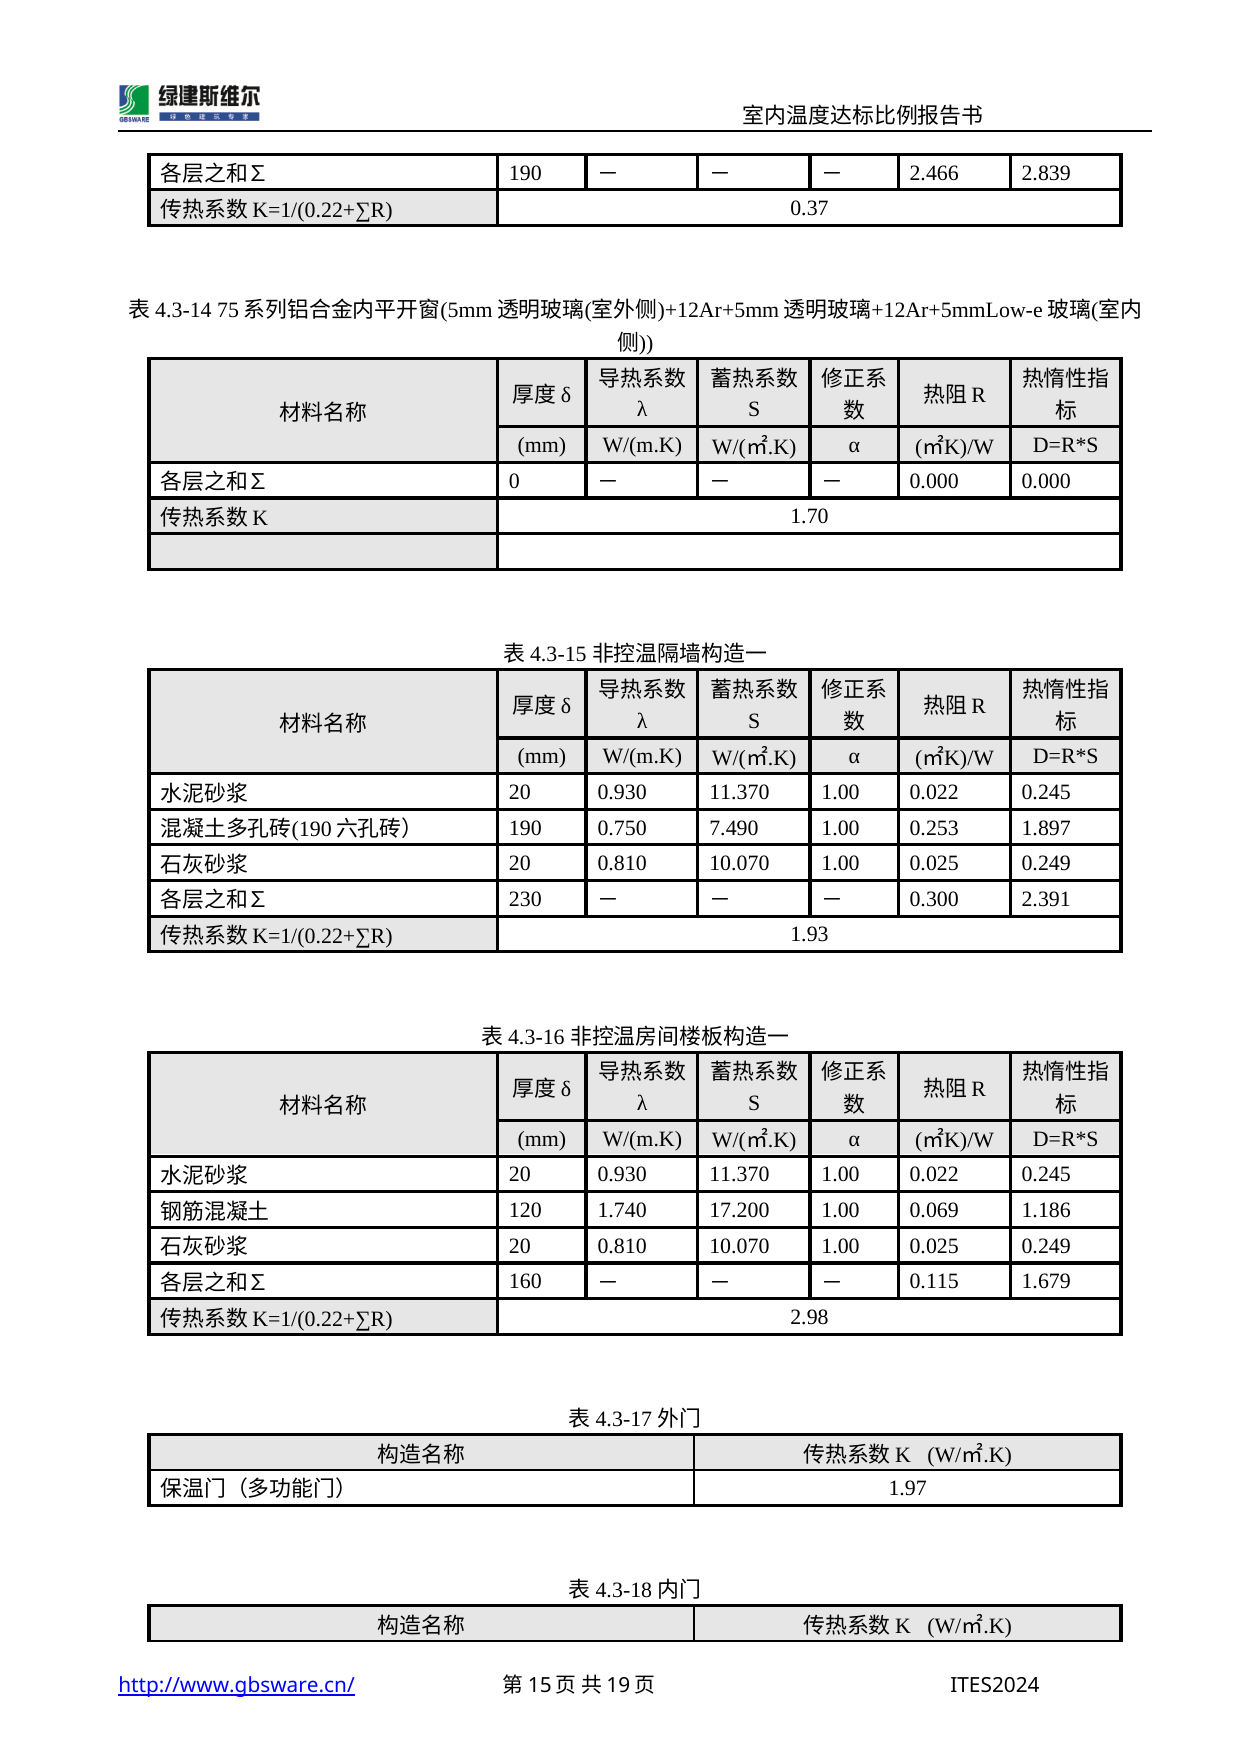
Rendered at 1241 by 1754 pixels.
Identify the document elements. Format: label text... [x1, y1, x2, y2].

table_header 蓄热系数S [699, 671, 808, 736]
table_cell 2.839 [1012, 156, 1119, 188]
table_header 热阻R [900, 360, 1009, 425]
table_cell 0.115 [900, 1265, 1009, 1297]
table_cell 水泥砂浆 [151, 1158, 496, 1190]
table_header 热惰性指标 [1012, 671, 1119, 736]
table_cell 1.00 [812, 846, 897, 879]
table_cell 20 [499, 775, 584, 808]
table_cell 11.370 [699, 1158, 808, 1190]
table_header 传热系数K (W/㎡.K) [695, 1607, 1119, 1640]
table_cell 1.186 [1012, 1193, 1119, 1226]
table_cell 0.253 [900, 811, 1009, 843]
table_cell W/(m.K) [588, 1122, 696, 1154]
table_cell (㎡K)/W [900, 740, 1009, 772]
table_cell 1.897 [1012, 811, 1119, 843]
table_cell 石灰砂浆 [151, 846, 496, 879]
table_cell 0.810 [588, 846, 696, 879]
table_cell 传热系数K=1/(0.22+∑R) [151, 918, 496, 950]
table_header 热阻R [900, 671, 1009, 736]
table_cell 0 [499, 464, 584, 496]
table_cell 0.810 [588, 1229, 696, 1261]
table_cell 2.391 [1012, 882, 1119, 914]
table_cell 10.070 [699, 846, 808, 879]
table_cell 0.300 [900, 882, 1009, 914]
table_cell 17.200 [699, 1193, 808, 1226]
table_header 厚度δ [499, 1054, 584, 1119]
table_header 修正系数 [812, 1054, 897, 1119]
table_cell 0.000 [1012, 464, 1119, 496]
table_header 材料名称 [151, 1054, 496, 1154]
table_header 蓄热系数S [699, 360, 808, 425]
table_cell D=R*S [1012, 428, 1119, 461]
table_cell 230 [499, 882, 584, 914]
table_header 材料名称 [151, 360, 496, 461]
table_header 传热系数K (W/㎡.K) [695, 1436, 1119, 1469]
table_cell α [812, 1122, 897, 1154]
table_cell D=R*S [1012, 740, 1119, 772]
table_cell 2.466 [900, 156, 1009, 188]
table_cell W/(㎡.K) [699, 428, 808, 461]
table_cell － [699, 1265, 808, 1297]
table_cell 1.70 [499, 500, 1119, 532]
table_cell 1.97 [695, 1471, 1119, 1503]
table_cell 各层之和∑ [151, 1265, 496, 1297]
table_header 修正系数 [812, 671, 897, 736]
table_cell 传热系数K=1/(0.22+∑R) [151, 191, 496, 224]
table_cell 20 [499, 846, 584, 879]
table_cell 0.249 [1012, 1229, 1119, 1261]
table_cell [499, 535, 1119, 568]
table_cell 0.022 [900, 1158, 1009, 1190]
table_cell 各层之和∑ [151, 464, 496, 496]
text 表 4.3-16 非控温房间楼板构造一 [118, 1018, 1152, 1051]
table_cell (mm) [499, 428, 584, 461]
table_cell 保温门（多功能门） [151, 1471, 693, 1503]
table_cell 1.679 [1012, 1265, 1119, 1297]
table_cell 190 [499, 811, 584, 843]
table_cell 水泥砂浆 [151, 775, 496, 808]
table_cell － [812, 464, 897, 496]
table_cell W/(㎡.K) [699, 740, 808, 772]
table_cell － [699, 882, 808, 914]
table_cell [151, 535, 496, 568]
table_cell 11.370 [699, 775, 808, 808]
table_cell 2.98 [499, 1300, 1119, 1333]
table_header 修正系数 [812, 360, 897, 425]
table_cell 0.025 [900, 1229, 1009, 1261]
table_header 构造名称 [151, 1436, 693, 1469]
table_cell － [812, 156, 897, 188]
table_cell － [699, 156, 808, 188]
table_cell W/(m.K) [588, 428, 696, 461]
table_cell 1.00 [812, 775, 897, 808]
table_cell － [588, 1265, 696, 1297]
table_cell 20 [499, 1229, 584, 1261]
picture [118, 82, 261, 124]
table_cell 120 [499, 1193, 584, 1226]
table_cell 传热系数K [151, 500, 496, 532]
text 表 4.3-18 内门 [118, 1572, 1152, 1604]
table_cell 0.022 [900, 775, 1009, 808]
table_cell 钢筋混凝土 [151, 1193, 496, 1226]
table_cell 0.025 [900, 846, 1009, 879]
table_cell (㎡K)/W [900, 1122, 1009, 1154]
table_cell 160 [499, 1265, 584, 1297]
table_header 导热系数λ [588, 1054, 696, 1119]
table_cell 1.00 [812, 811, 897, 843]
table_cell 190 [499, 156, 584, 188]
table_cell 1.00 [812, 1193, 897, 1226]
table_header 导热系数λ [588, 360, 696, 425]
table_cell － [812, 1265, 897, 1297]
table_cell (mm) [499, 740, 584, 772]
table_cell (㎡K)/W [900, 428, 1009, 461]
table_cell 石灰砂浆 [151, 1229, 496, 1261]
table_cell 混凝土多孔砖(190六孔砖） [151, 811, 496, 843]
text 表 4.3-15 非控温隔墙构造一 [118, 636, 1152, 668]
table_header 材料名称 [151, 671, 496, 772]
table_cell 0.930 [588, 1158, 696, 1190]
table_cell D=R*S [1012, 1122, 1119, 1154]
table_cell 各层之和∑ [151, 882, 496, 914]
table_cell α [812, 428, 897, 461]
table_header 热阻R [900, 1054, 1009, 1119]
table_cell － [699, 464, 808, 496]
table_cell － [588, 882, 696, 914]
table_cell α [812, 740, 897, 772]
table_cell (mm) [499, 1122, 584, 1154]
table_cell 10.070 [699, 1229, 808, 1261]
table_cell 0.750 [588, 811, 696, 843]
table_cell W/(m.K) [588, 740, 696, 772]
table_header 蓄热系数S [699, 1054, 808, 1119]
table_cell 0.000 [900, 464, 1009, 496]
table_cell 1.740 [588, 1193, 696, 1226]
table_cell － [812, 882, 897, 914]
table_cell 0.069 [900, 1193, 1009, 1226]
table_cell 0.245 [1012, 775, 1119, 808]
table_cell 7.490 [699, 811, 808, 843]
table_cell 0.249 [1012, 846, 1119, 879]
table_cell 传热系数K=1/(0.22+∑R) [151, 1300, 496, 1333]
table_header 热惰性指标 [1012, 360, 1119, 425]
table_header 构造名称 [151, 1607, 693, 1640]
table_header 导热系数λ [588, 671, 696, 736]
table_cell 1.93 [499, 918, 1119, 950]
table_header 热惰性指标 [1012, 1054, 1119, 1119]
table_cell 0.245 [1012, 1158, 1119, 1190]
table_header 厚度δ [499, 671, 584, 736]
table_cell 0.930 [588, 775, 696, 808]
table_cell 20 [499, 1158, 584, 1190]
table_header 厚度δ [499, 360, 584, 425]
table_cell － [588, 156, 696, 188]
table_cell － [588, 464, 696, 496]
text 表 4.3-14 75系列铝合金内平开窗(5mm透明玻璃(室外侧)+12Ar+5mm透明玻璃+12Ar+5mmLow-e玻璃(室内侧)) [118, 292, 1152, 357]
table_cell 1.00 [812, 1158, 897, 1190]
table_cell W/(㎡.K) [699, 1122, 808, 1154]
table_cell 各层之和∑ [151, 156, 496, 188]
table_cell 0.37 [499, 191, 1119, 224]
text 表 4.3-17 外门 [118, 1401, 1152, 1433]
table_cell 1.00 [812, 1229, 897, 1261]
